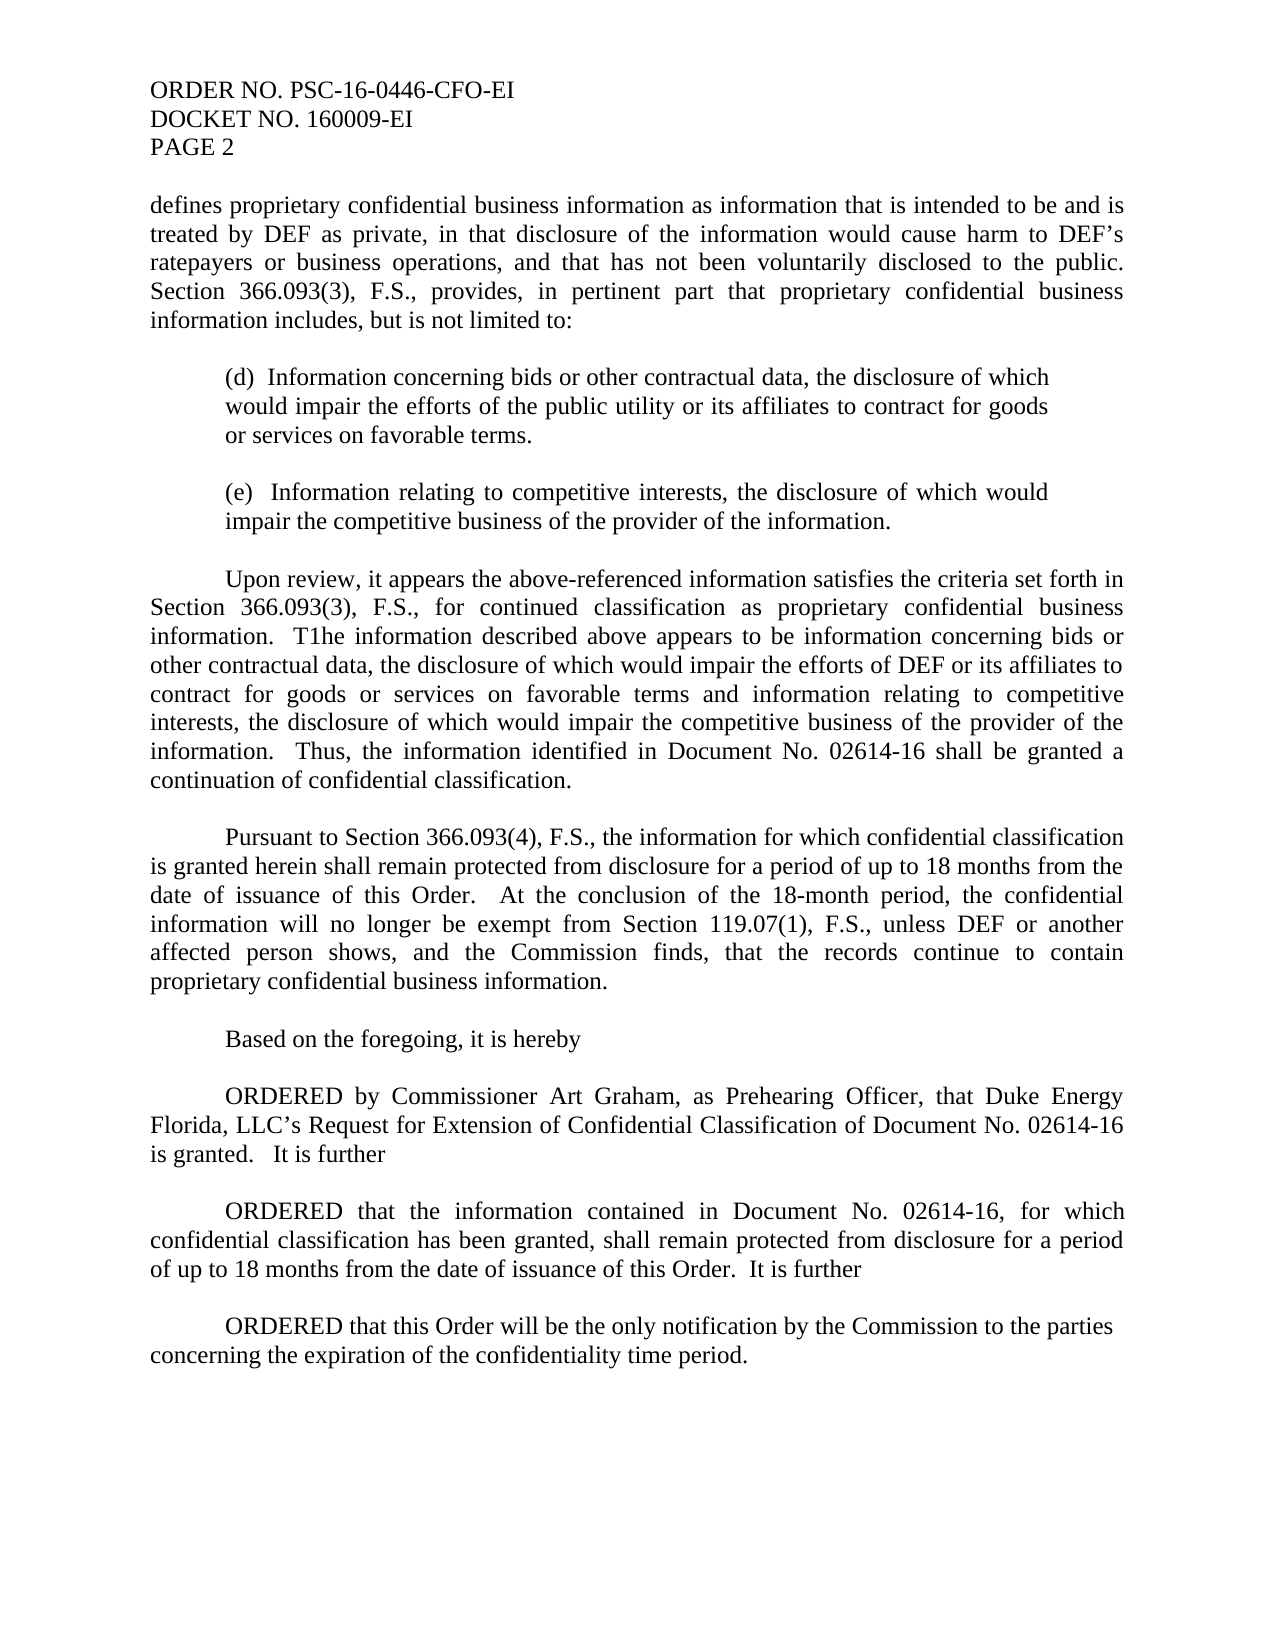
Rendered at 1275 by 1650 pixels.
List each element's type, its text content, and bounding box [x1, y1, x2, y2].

text ORDERED by Commissioner Art Graham, as Prehearing Officer, that Duke Energy Florida, LLC’s Request for Extension of Confidential Classification of Document No. 02614-16 is granted. It is further [150, 1081, 1125, 1167]
text ORDERED that this Order will be the only notification by the Commission to the parties concerning the expiration of the confidentiality time period. [150, 1311, 1125, 1369]
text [150, 190, 1125, 334]
text Based on the foregoing, it is hereby [150, 1024, 1125, 1052]
text (e) Information relating to competitive interests, the disclosure of which would impair the competitive business of the provider of the information. [225, 477, 1050, 535]
text ORDERED that the information contained in Document No. 02614-16, for which confidential classification has been granted, shall remain protected from disclosure for a period of up to 18 months from the date of issuance of this Order. It is further [150, 1196, 1125, 1282]
text Pursuant to Section 366.093(4), F.S., the information for which confidential classification is granted herein shall remain protected from disclosure for a period of up to 18 months from the date of issuance of this Order. At the conclusion of the 18-month period, the confidential information will no longer be exempt from Section 119.07(1), F.S., unless DEF or another affected person shows, and the Commission finds, that the records continue to contain proprietary confidential business information. [150, 822, 1125, 995]
text Upon review, it appears the above-referenced information satisfies the criteria set forth in Section 366.093(3), F.S., for continued classification as proprietary confidential business information. The information described above appears to be information concerning bids or other contractual data, the disclosure of which would impair the efforts of DEF or its affiliates to contract for goods or services on favorable terms and information relating to competitive interests, the disclosure of which would impair the competitive business of the provider of the information. Thus, the information identified in Document No. 02614-16 shall be granted a continuation of confidential classification. [150, 564, 1125, 794]
text (d) Information concerning bids or other contractual data, the disclosure of which would impair the efforts of the public utility or its affiliates to contract for goods or services on favorable terms. [225, 362, 1050, 449]
